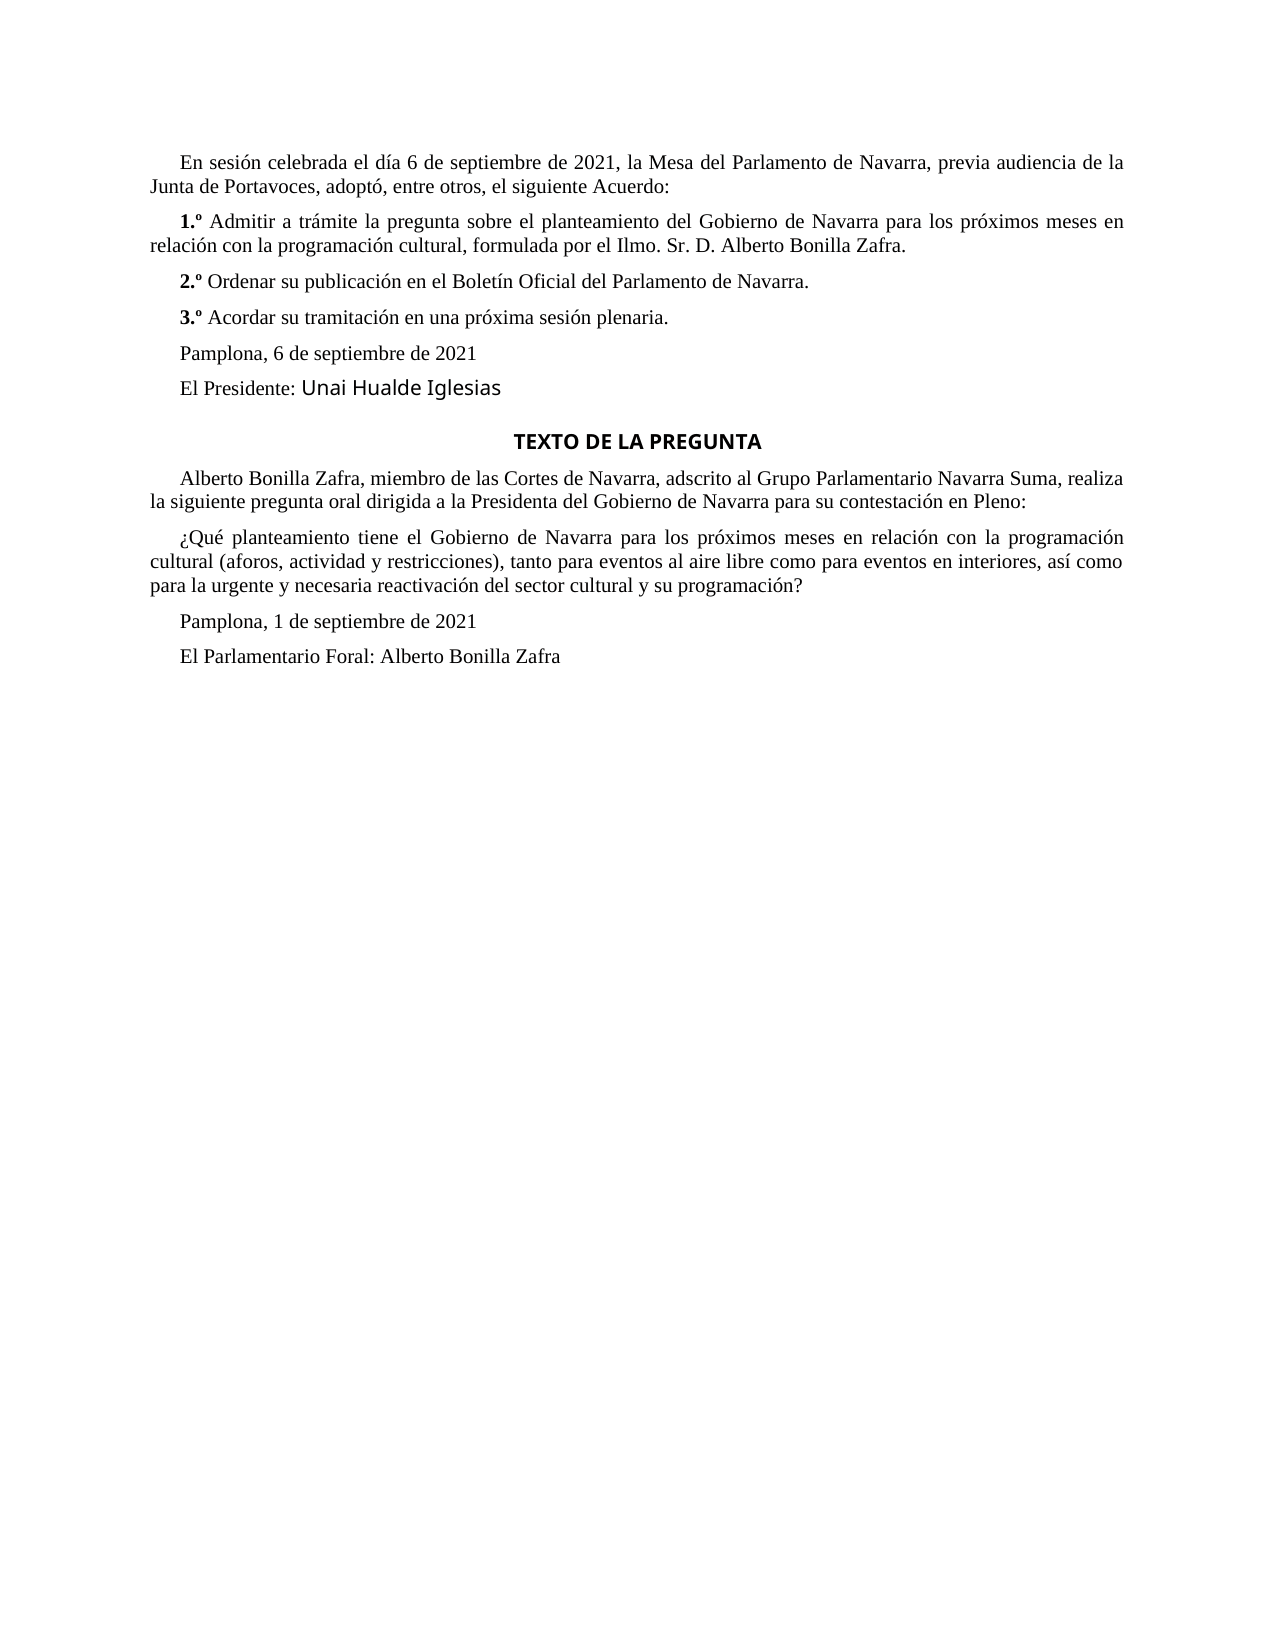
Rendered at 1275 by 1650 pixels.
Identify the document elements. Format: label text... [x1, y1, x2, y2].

text 2.º Ordenar su publicación en el Boletín Oficial del Parlamento de Navarra. [150, 269, 1125, 293]
text Alberto Bonilla Zafra, miembro de las Cortes de Navarra, adscrito al Grupo Parlamentario Navarra Suma, realiza la siguiente pregunta oral dirigida a la Presidenta del Gobierno de Navarra para su contestación en Pleno: [150, 466, 1125, 514]
text 1.º Admitir a trámite la pregunta sobre el planteamiento del Gobierno de Navarra para los próximos meses en relación con la programación cultural, formulada por el Ilmo. Sr. D. Alberto Bonilla Zafra. [150, 210, 1125, 258]
text Pamplona, 1 de septiembre de 2021 [150, 609, 1125, 633]
text ¿Qué planteamiento tiene el Gobierno de Navarra para los próximos meses en relación con la programación cultural (aforos, actividad y restricciones), tanto para eventos al aire libre como para eventos en interiores, así como para la urgente y necesaria reactivación del sector cultural y su programación? [150, 525, 1125, 597]
text Pamplona, 6 de septiembre de 2021 [150, 341, 1125, 365]
text 3.º Acordar su tramitación en una próxima sesión plenaria. [150, 305, 1125, 329]
text El Presidente: Unai Hualde Iglesias [150, 377, 1125, 401]
text El Parlamentario Foral: Alberto Bonilla Zafra [150, 645, 1125, 669]
text En sesión celebrada el día 6 de septiembre de 2021, la Mesa del Parlamento de Navarra, previa audiencia de la Junta de Portavoces, adoptó, entre otros, el siguiente Acuerdo: [150, 150, 1125, 198]
text TEXTO DE LA PREGUNTA [150, 430, 1125, 454]
